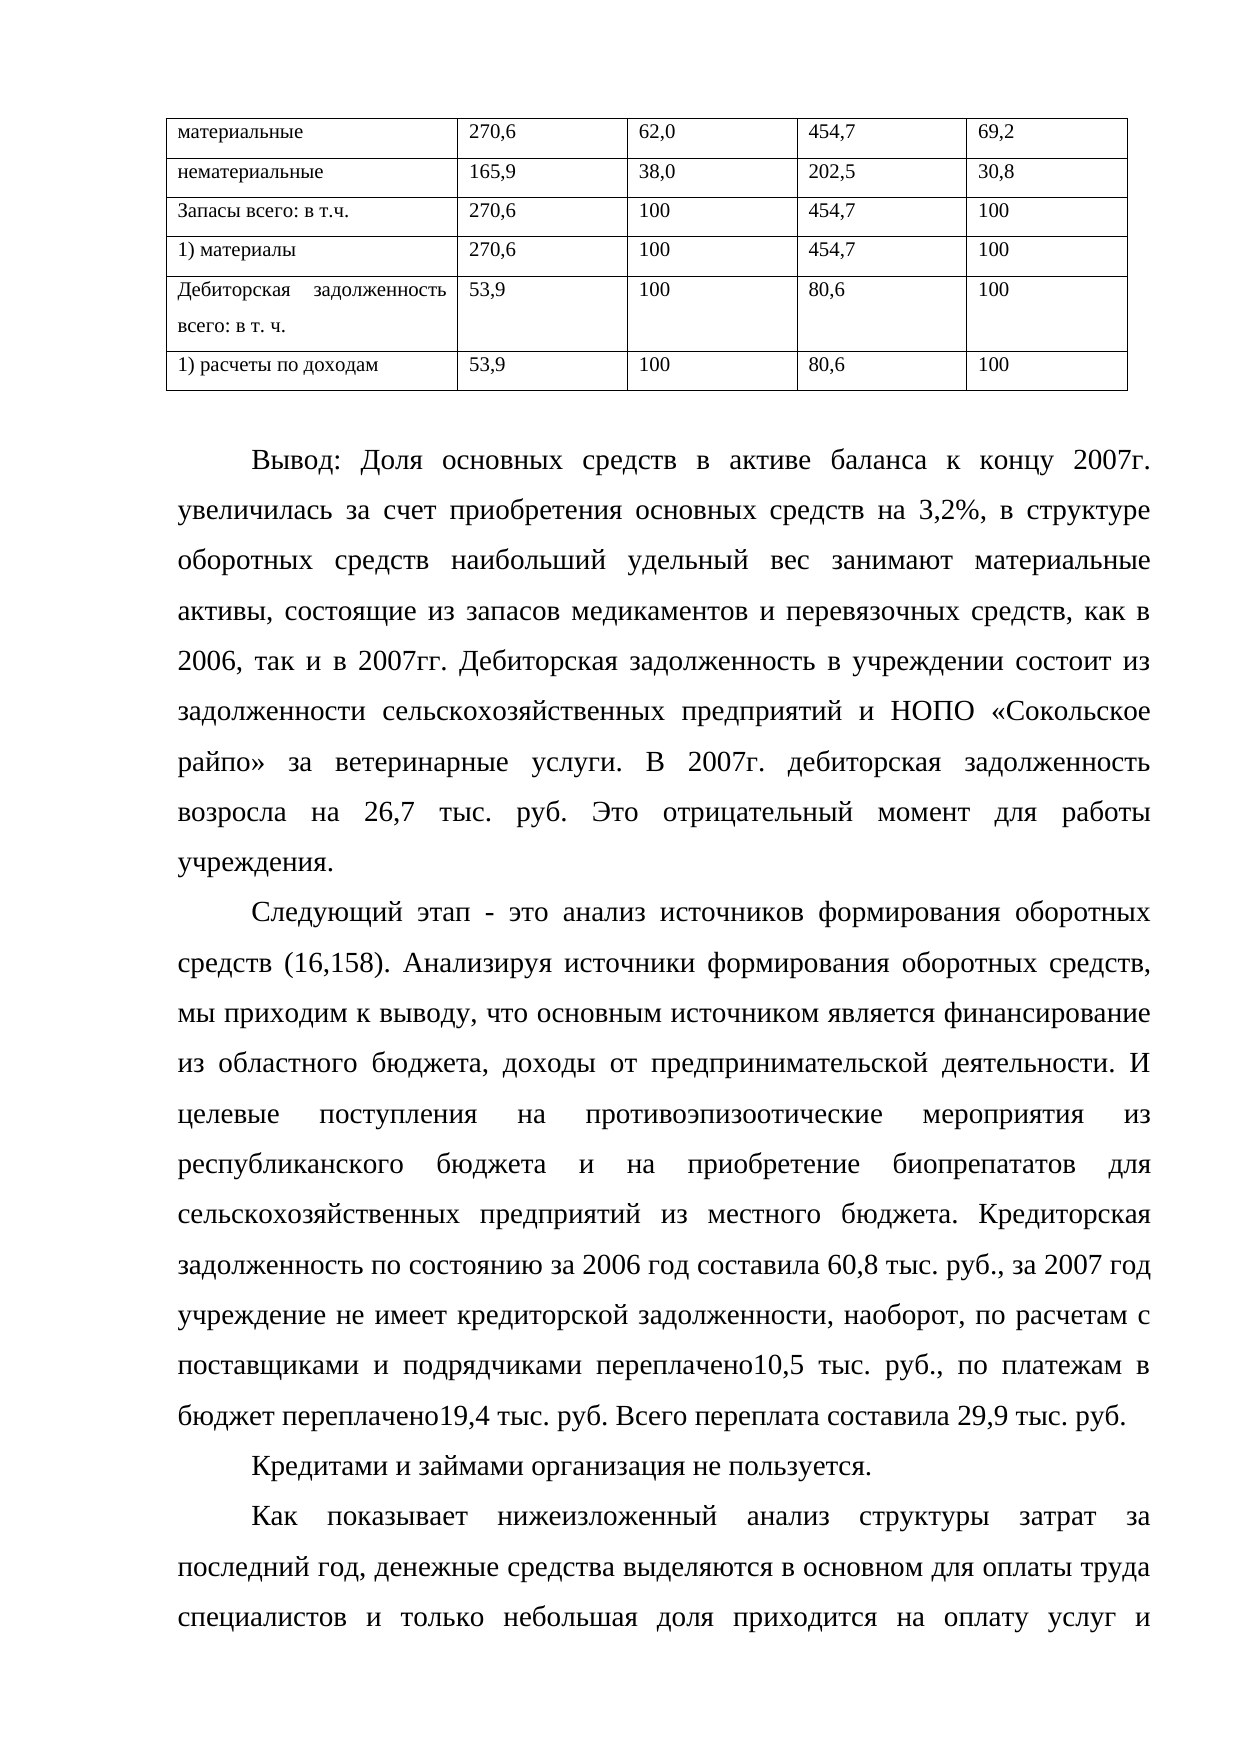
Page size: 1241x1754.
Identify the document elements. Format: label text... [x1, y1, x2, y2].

table_cell 165,9 [458, 159, 627, 197]
table_cell 53,9 [458, 277, 627, 351]
table_cell 454,7 [798, 237, 966, 276]
table_cell 202,5 [798, 159, 966, 197]
table_cell 80,6 [798, 352, 966, 390]
table_cell 100 [967, 237, 1127, 276]
table_cell Дебиторская задолженность всего: в т. ч. [167, 277, 457, 351]
table_cell 100 [967, 352, 1127, 390]
table_cell 100 [628, 352, 797, 390]
table_cell 69,2 [967, 119, 1127, 157]
text Кредитами и займами организация не пользуется. [177, 1448, 1152, 1482]
table_cell 270,6 [458, 119, 627, 157]
table_cell 38,0 [628, 159, 797, 197]
table_cell 80,6 [798, 277, 966, 351]
table_cell 454,7 [798, 119, 966, 157]
table_cell 30,8 [967, 159, 1127, 197]
table_cell 100 [628, 237, 797, 276]
table_cell 270,6 [458, 198, 627, 236]
table_cell 100 [628, 198, 797, 236]
table_cell 100 [967, 198, 1127, 236]
table_cell материальные [167, 119, 457, 157]
text Следующий этап - это анализ источников формирования оборотных средств (16,158). Анализируя источники формирования оборотных средств, мы приходим к выводу, что основным источником является финансирование из областного бюджета, доходы от предпринимательской деятельности. И целевые поступления на противоэпизоотические мероприятия из республиканского бюджета и на приобретение биопрепататов для сельскохозяйственных предприятий из местного бюджета. Кредиторская задолженность по состоянию за 2006 год составила 60,8 тыс. руб., за 2007 год учреждение не имеет кредиторской задолженности, наоборот, по расчетам с поставщиками и подрядчиками переплачено10,5 тыс. руб., по платежам в бюджет переплачено19,4 тыс. руб. Всего переплата составила 29,9 тыс. руб. [177, 894, 1152, 1431]
table_cell 53,9 [458, 352, 627, 390]
table_cell 1) материалы [167, 237, 457, 276]
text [177, 1498, 1152, 1632]
table_cell 100 [967, 277, 1127, 351]
table_cell 1) расчеты по доходам [167, 352, 457, 390]
table_cell нематериальные [167, 159, 457, 197]
text Вывод: Доля основных средств в активе баланса к концу 2007г. увеличилась за счет приобретения основных средств на 3,2%, в структуре оборотных средств наибольший удельный вес занимают материальные активы, состоящие из запасов медикаментов и перевязочных средств, как в 2006, так и в 2007гг. Дебиторская задолженность в учреждении состоит из задолженности сельскохозяйственных предприятий и НОПО «Сокольское райпо» за ветеринарные услуги. В 2007г. дебиторская задолженность возросла на 26,7 тыс. руб. Это отрицательный момент для работы учреждения. [177, 442, 1152, 878]
table_cell 62,0 [628, 119, 797, 157]
table_cell 100 [628, 277, 797, 351]
table_cell 270,6 [458, 237, 627, 276]
table_cell 454,7 [798, 198, 966, 236]
table_cell Запасы всего: в т.ч. [167, 198, 457, 236]
